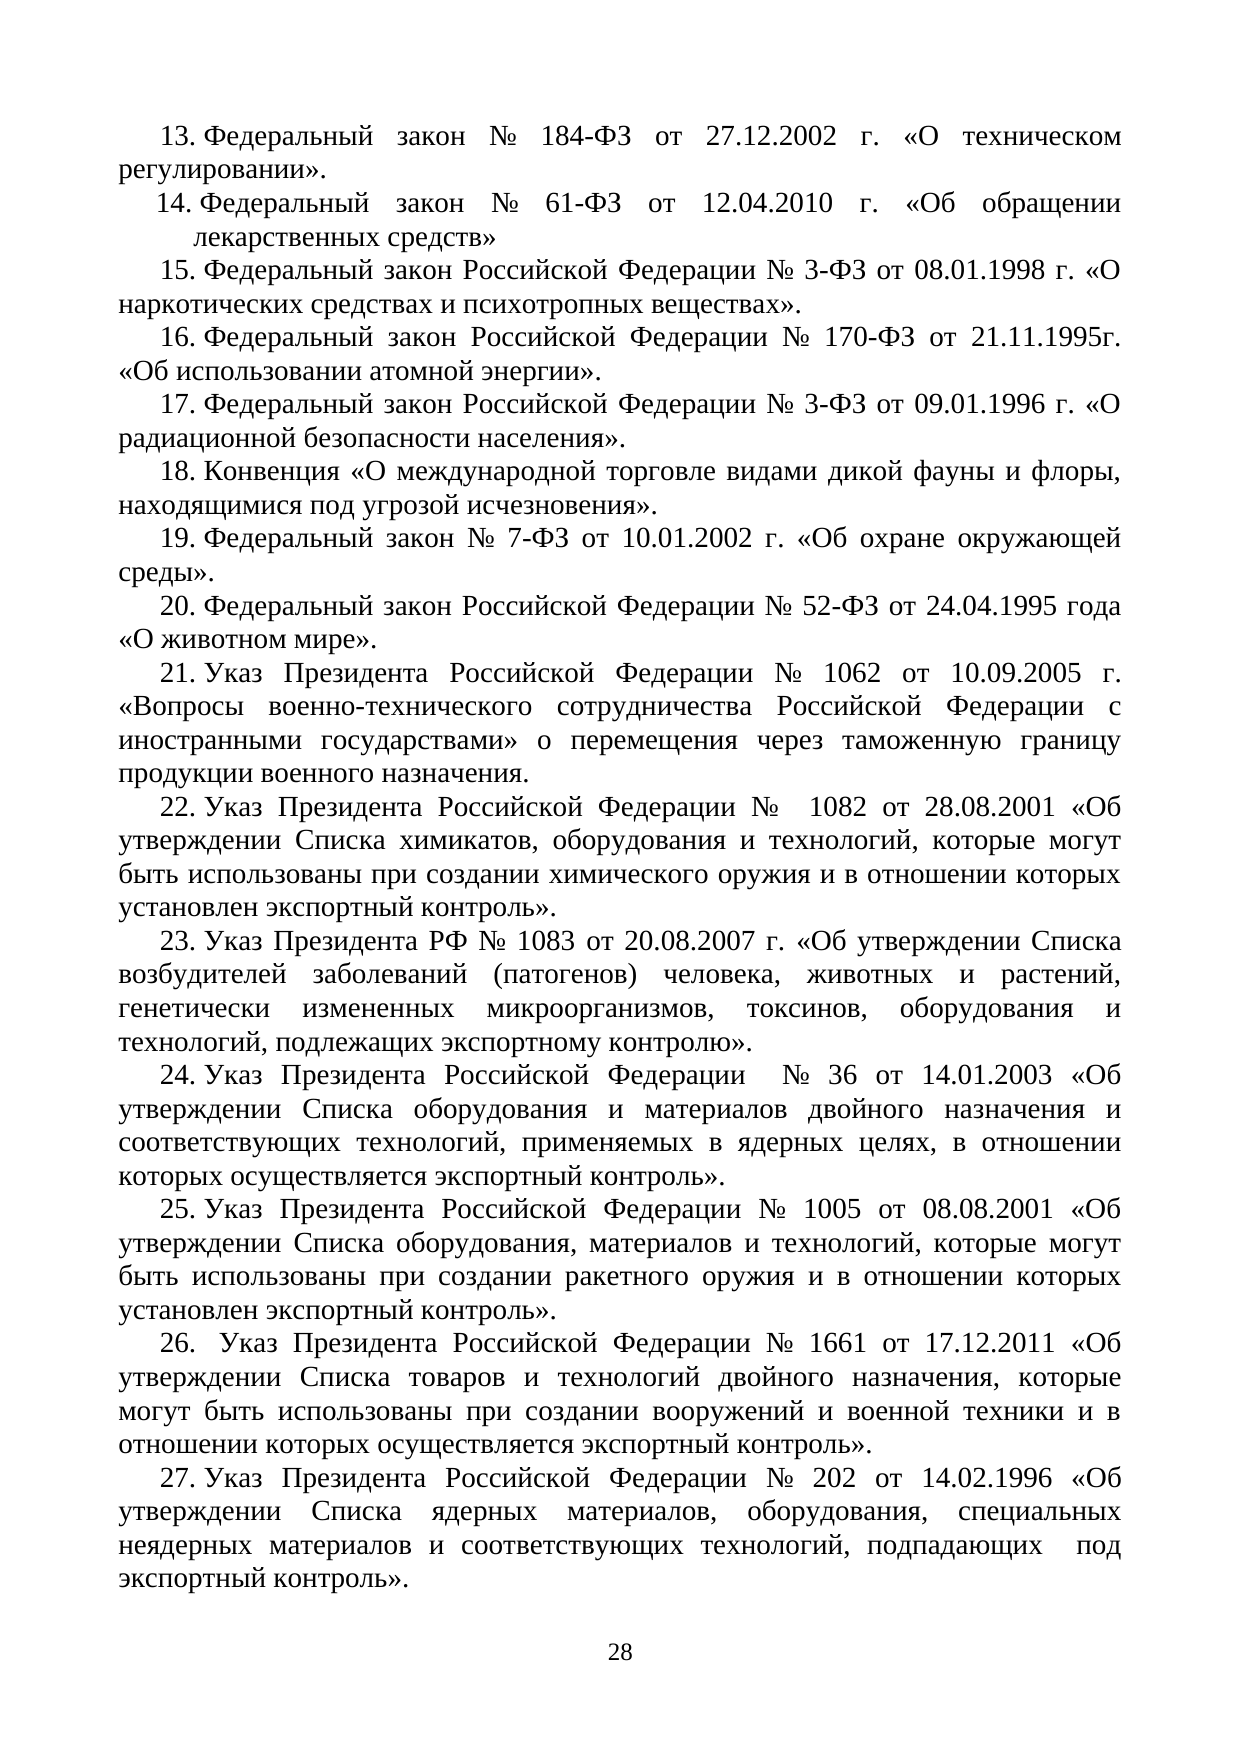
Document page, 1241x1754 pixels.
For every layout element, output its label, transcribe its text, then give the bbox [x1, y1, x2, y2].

list Федеральный закон Российской Федерации № 3-ФЗ от г. «О наркотических средствах и психотропных веществах». [118, 252, 1122, 319]
list Конвенция «О международной торговле видами дикой фауны и флоры, находящимися под угрозой исчезновения». [118, 453, 1122, 521]
list Федеральный закон Российской Федерации № 170-ФЗ от 21.11.1995г. «Об использовании атомной энергии». [118, 319, 1122, 386]
list Федеральный закон № 184-ФЗ от 27.12.2002 г. «О техническом регулировании». [118, 118, 1122, 185]
list Федеральный закон Российской Федерации № 3-ФЗ от г. «О радиационной безопасности населения». [118, 386, 1122, 453]
list Указ Президента Российской Федерации № 1062 от 10.09.2005 г. «Вопросы военно-технического сотрудничества Российской Федерации с иностранными государствами» о перемещения через таможенную границу продукции военного назначения. [118, 655, 1122, 789]
list Указ Президента РФ № 1083 от 20.08.2007 г. «Об утверждении Списка возбудителей заболеваний (патогенов) человека, животных и растений, генетически измененных микроорганизмов, токсинов, оборудования и технологий, подлежащих экспортному контролю». [118, 923, 1122, 1057]
list Федеральный закон Российской Федерации № 52-ФЗ от 24.04.1995 года «О животном мире». [118, 588, 1122, 655]
list Указ Президента Российской Федерации № 1082 от «Об утверждении Списка химикатов, оборудования и технологий, которые могут быть использованы при создании химического оружия и в отношении которых установлен экспортный контроль». [118, 789, 1122, 923]
list Федеральный закон № 61-ФЗ от 12.04.2010 г. «Об обращении лекарственных средств» [156, 185, 1122, 252]
list Указ Президента Российской Федерации № 202 от «Об утверждении Списка ядерных материалов, оборудования, специальных неядерных материалов и соответствующих технологий, подпадающих под экспортный контроль». [118, 1460, 1122, 1594]
list Указ Президента Российской Федерации № 1661 от 17.12.2011 «Об утверждении Списка товаров и технологий двойного назначения, которые могут быть использованы при создании вооружений и военной техники и в отношении которых осуществляется экспортный контроль». [118, 1326, 1122, 1460]
list Указ Президента Российской Федерации № 36 от «Об утверждении Списка оборудования и материалов двойного назначения и соответствующих технологий, применяемых в ядерных целях, в отношении которых осуществляется экспортный контроль». [118, 1057, 1122, 1191]
list Указ Президента Российской Федерации № 1005 от «Об утверждении Списка оборудования, материалов и технологий, которые могут быть использованы при создании ракетного оружия и в отношении которых установлен экспортный контроль». [118, 1191, 1122, 1326]
list Федеральный закон № 7-ФЗ от г. «Об охране окружающей среды». [118, 521, 1122, 588]
